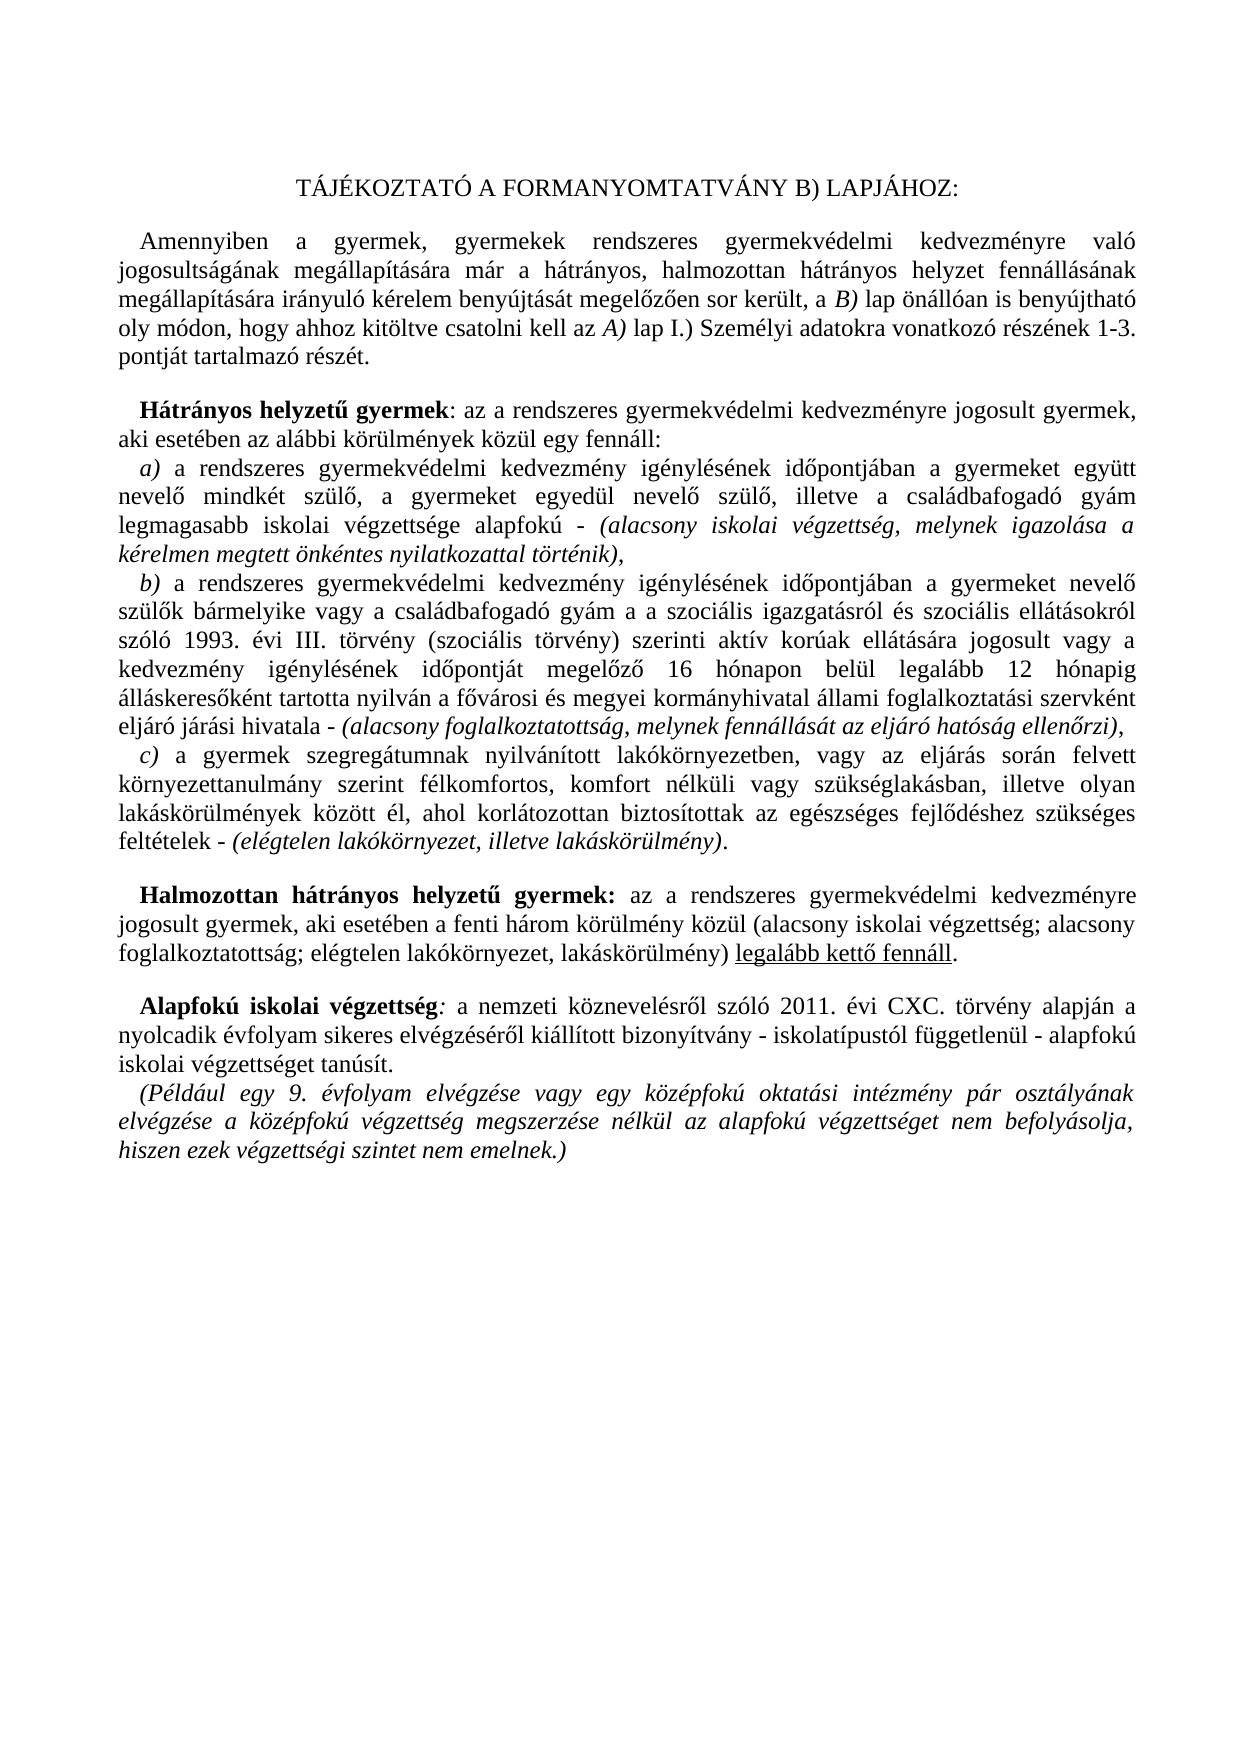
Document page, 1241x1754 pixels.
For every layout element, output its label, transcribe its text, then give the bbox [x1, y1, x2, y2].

text Halmozottan hátrányos helyzetű gyermek: az a rendszeres gyermekvédelmi kedvezményre jogosult gyermek, aki esetében a fenti három körülmény közül (alacsony iskolai végzettség; alacsony foglalkoztatottság; elégtelen lakókörnyezet, lakáskörülmény) legalább kettő fennáll. [118, 880, 1137, 966]
text a) a rendszeres gyermekvédelmi kedvezmény igénylésének időpontjában a gyermeket együtt nevelő mindkét szülő, a gyermeket egyedül nevelő szülő, illetve a családbafogadó gyám legmagasabb iskolai végzettsége alapfokú - (alacsony iskolai végzettség, melynek igazolása a kérelmen megtett önkéntes nyilatkozattal történik), [118, 453, 1137, 568]
text b) a rendszeres gyermekvédelmi kedvezmény igénylésének időpontjában a gyermeket nevelő szülők bármelyike vagy a családbafogadó gyám a a szociális igazgatásról és szociális ellátásokról szóló 1993. évi III. törvény (szociális törvény) szerinti aktív korúak ellátására jogosult vagy a kedvezmény igénylésének időpontját megelőző 16 hónapon belül legalább 12 hónapig álláskeresőként tartotta nyilván a fővárosi és megyei kormányhivatal állami foglalkoztatási szervként eljáró járási hivatala - (alacsony foglalkoztatottság, melynek fennállását az eljáró hatóság ellenőrzi), [118, 568, 1137, 740]
text Alapfokú iskolai végzettség: a nemzeti köznevelésről szóló 2011. évi CXC. törvény alapján a nyolcadik évfolyam sikeres elvégzéséről kiállított bizonyítvány - iskolatípustól függetlenül - alapfokú iskolai végzettséget tanúsít. [118, 991, 1137, 1078]
text (Például egy 9. évfolyam elvégzése vagy egy középfokú oktatási intézmény pár osztályának elvégzése a középfokú végzettség megszerzése nélkül az alapfokú végzettséget nem befolyásolja, hiszen ezek végzettségi szintet nem emelnek.) [118, 1078, 1137, 1164]
text Hátrányos helyzetű gyermek: az a rendszeres gyermekvédelmi kedvezményre jogosult gyermek, aki esetében az alábbi körülmények közül egy fennáll: [118, 395, 1137, 453]
text c) a gyermek szegregátumnak nyilvánított lakókörnyezetben, vagy az eljárás során felvett környezettanulmány szerint félkomfortos, komfort nélküli vagy szükséglakásban, illetve olyan lakáskörülmények között él, ahol korlátozottan biztosítottak az egészséges fejlődéshez szükséges feltételek - (elégtelen lakókörnyezet, illetve lakáskörülmény). [118, 740, 1137, 855]
text Amennyiben a gyermek, gyermekek rendszeres gyermekvédelmi kedvezményre való jogosultságának megállapítására már a hátrányos, halmozottan hátrányos helyzet fennállásának megállapítására irányuló kérelem benyújtását megelőzően sor került, a B) lap önállóan is benyújtható oly módon, hogy ahhoz kitöltve csatolni kell az A) lap I.) Személyi adatokra vonatkozó részének 1-3. pontját tartalmazó részét. [118, 226, 1137, 370]
text TÁJÉKOZTATÓ A FORMANYOMTATVÁNY B) LAPJÁHOZ: [118, 173, 1137, 201]
